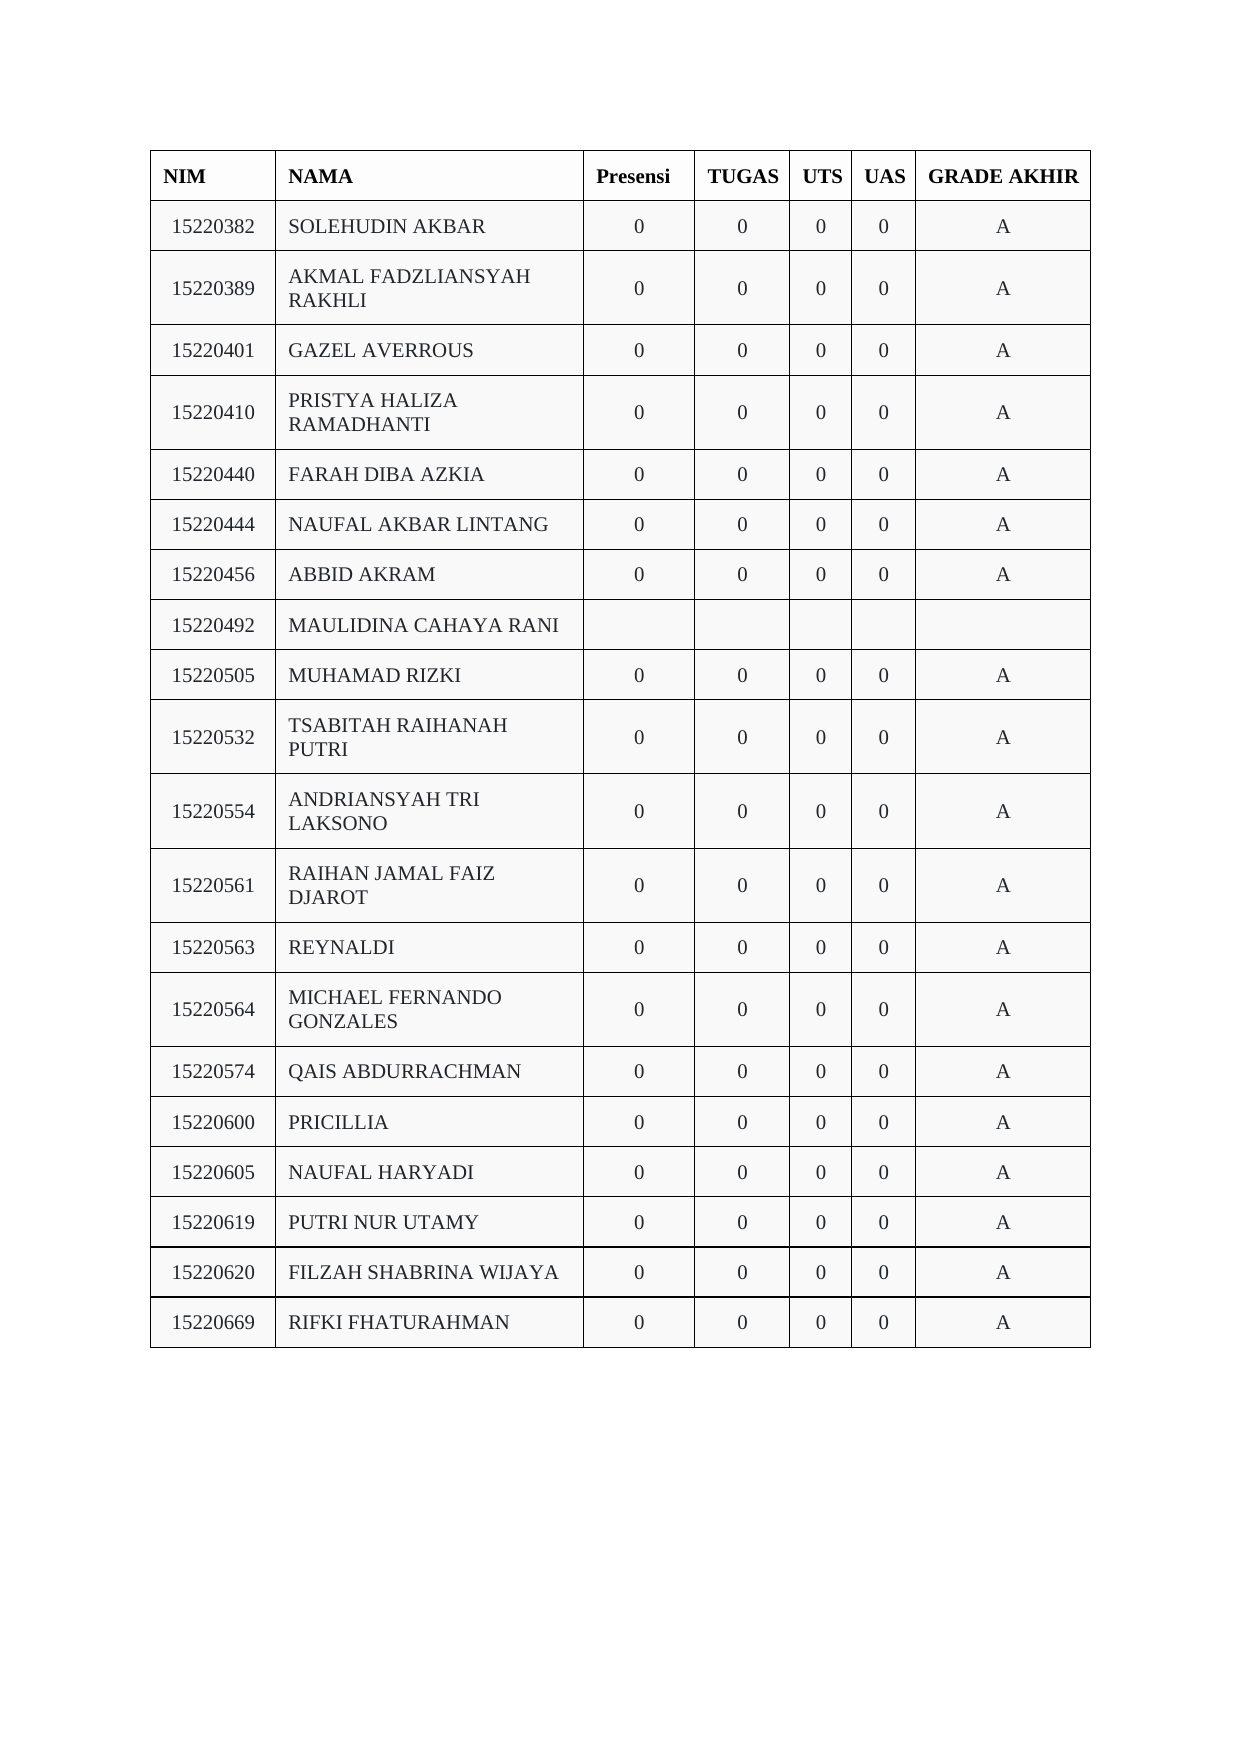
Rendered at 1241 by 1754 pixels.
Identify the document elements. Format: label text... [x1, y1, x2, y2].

table_cell 0 [584, 251, 694, 324]
table_cell 0 [852, 325, 915, 374]
table_cell 0 [790, 973, 851, 1046]
table_cell A [916, 550, 1090, 599]
table_cell MAULIDINA CAHAYA RANI [276, 600, 583, 649]
table_cell A [916, 500, 1090, 549]
table_cell [916, 600, 1090, 649]
table_cell SOLEHUDIN AKBAR [276, 201, 583, 250]
table_cell 0 [695, 973, 789, 1046]
table_cell 15220456 [151, 550, 275, 599]
table_cell A [916, 251, 1090, 324]
table_cell 0 [584, 1298, 694, 1347]
table_cell A [916, 1047, 1090, 1096]
table_cell 0 [790, 251, 851, 324]
table_cell TSABITAH RAIHANAH PUTRI [276, 700, 583, 773]
table_cell 0 [584, 650, 694, 699]
table_cell A [916, 1248, 1090, 1296]
table_cell 0 [584, 201, 694, 250]
table_cell [790, 600, 851, 649]
table_cell 0 [852, 923, 915, 972]
table_cell 0 [584, 700, 694, 773]
table_header UAS [852, 151, 915, 200]
table_cell 0 [790, 1097, 851, 1146]
table_cell 0 [584, 1248, 694, 1296]
table_cell MICHAEL FERNANDO GONZALES [276, 973, 583, 1046]
table_cell 15220444 [151, 500, 275, 549]
table_cell 0 [695, 1197, 789, 1246]
table_cell 0 [790, 700, 851, 773]
table_cell 0 [852, 973, 915, 1046]
table_header NAMA [276, 151, 583, 200]
table_cell 0 [852, 500, 915, 549]
table_cell 0 [790, 450, 851, 499]
table_cell 15220389 [151, 251, 275, 324]
table_cell A [916, 923, 1090, 972]
table_cell 15220619 [151, 1197, 275, 1246]
table_cell 0 [695, 849, 789, 922]
table_cell FILZAH SHABRINA WIJAYA [276, 1248, 583, 1296]
table_header Presensi [584, 151, 694, 200]
table_cell 15220554 [151, 774, 275, 847]
table_cell 0 [584, 1047, 694, 1096]
table_cell 0 [852, 201, 915, 250]
table_cell 0 [852, 251, 915, 324]
table_cell PRICILLIA [276, 1097, 583, 1146]
table_cell REYNALDI [276, 923, 583, 972]
table_cell 0 [584, 1097, 694, 1146]
table_cell PRISTYA HALIZA RAMADHANTI [276, 376, 583, 449]
table_cell 0 [695, 1298, 789, 1347]
table_cell 15220410 [151, 376, 275, 449]
table_cell 0 [584, 325, 694, 374]
table_cell 0 [852, 849, 915, 922]
table_cell 15220620 [151, 1248, 275, 1296]
table_cell 0 [584, 973, 694, 1046]
table_cell 0 [695, 325, 789, 374]
table_cell AKMAL FADZLIANSYAH RAKHLI [276, 251, 583, 324]
table_cell 0 [695, 1248, 789, 1296]
table_cell 0 [852, 1248, 915, 1296]
table_header TUGAS [695, 151, 789, 200]
table_cell 0 [584, 500, 694, 549]
table_cell 0 [584, 550, 694, 599]
table_cell A [916, 774, 1090, 847]
table_cell 15220505 [151, 650, 275, 699]
table_cell 0 [852, 376, 915, 449]
table_header NIM [151, 151, 275, 200]
table_cell 0 [852, 450, 915, 499]
table_cell 0 [790, 325, 851, 374]
table_cell 0 [695, 700, 789, 773]
table_cell 0 [852, 774, 915, 847]
table_cell 15220532 [151, 700, 275, 773]
table_header UTS [790, 151, 851, 200]
table_cell 0 [852, 1147, 915, 1196]
table_cell 0 [852, 650, 915, 699]
table_cell 0 [584, 923, 694, 972]
table_cell [695, 600, 789, 649]
table_cell GAZEL AVERROUS [276, 325, 583, 374]
table_cell 0 [790, 376, 851, 449]
table_cell 15220492 [151, 600, 275, 649]
table_cell 0 [695, 450, 789, 499]
table_cell 15220382 [151, 201, 275, 250]
table_cell 0 [695, 1097, 789, 1146]
table_header GRADE AKHIR [916, 151, 1090, 200]
table_cell PUTRI NUR UTAMY [276, 1197, 583, 1246]
table_cell A [916, 325, 1090, 374]
table_cell RAIHAN JAMAL FAIZ DJAROT [276, 849, 583, 922]
table_cell 0 [695, 1047, 789, 1096]
table_cell [584, 600, 694, 649]
table_cell FARAH DIBA AZKIA [276, 450, 583, 499]
table_cell 0 [695, 923, 789, 972]
table_cell 0 [790, 923, 851, 972]
table_cell A [916, 1298, 1090, 1347]
table_cell 15220574 [151, 1047, 275, 1096]
table_cell 0 [790, 1298, 851, 1347]
table_cell A [916, 450, 1090, 499]
table_cell 0 [695, 650, 789, 699]
table_cell QAIS ABDURRACHMAN [276, 1047, 583, 1096]
table_cell 0 [695, 201, 789, 250]
table_cell A [916, 849, 1090, 922]
table_cell 0 [695, 251, 789, 324]
table_cell NAUFAL HARYADI [276, 1147, 583, 1196]
table_cell 0 [852, 1097, 915, 1146]
table_cell 0 [790, 1147, 851, 1196]
table_cell 0 [695, 550, 789, 599]
table_cell MUHAMAD RIZKI [276, 650, 583, 699]
table_cell RIFKI FHATURAHMAN [276, 1298, 583, 1347]
table_cell 0 [790, 774, 851, 847]
table_cell 0 [695, 376, 789, 449]
table_cell 0 [695, 1147, 789, 1196]
table_cell 0 [790, 1047, 851, 1096]
table_cell 0 [584, 849, 694, 922]
table_cell 0 [852, 550, 915, 599]
table_cell 0 [852, 1047, 915, 1096]
table_cell 0 [584, 1147, 694, 1196]
table_cell ABBID AKRAM [276, 550, 583, 599]
table_cell 15220561 [151, 849, 275, 922]
table_cell ANDRIANSYAH TRI LAKSONO [276, 774, 583, 847]
table_cell 15220401 [151, 325, 275, 374]
table_cell 15220669 [151, 1298, 275, 1347]
table_cell A [916, 1197, 1090, 1246]
table_cell 15220564 [151, 973, 275, 1046]
table_cell 0 [584, 774, 694, 847]
table_cell 0 [790, 1197, 851, 1246]
table_cell 0 [790, 1248, 851, 1296]
table_cell 15220440 [151, 450, 275, 499]
table_cell 0 [584, 376, 694, 449]
table_cell 0 [852, 1197, 915, 1246]
table_cell 0 [852, 700, 915, 773]
table_cell 0 [584, 450, 694, 499]
table_cell 15220600 [151, 1097, 275, 1146]
table_cell A [916, 1147, 1090, 1196]
table_cell 0 [790, 849, 851, 922]
table_cell 0 [695, 500, 789, 549]
table_cell A [916, 973, 1090, 1046]
table_cell A [916, 201, 1090, 250]
table_cell A [916, 650, 1090, 699]
table_cell 0 [852, 1298, 915, 1347]
table_cell 0 [790, 500, 851, 549]
table_cell NAUFAL AKBAR LINTANG [276, 500, 583, 549]
table_cell A [916, 700, 1090, 773]
table_cell 0 [790, 201, 851, 250]
table_cell A [916, 376, 1090, 449]
table_cell 15220563 [151, 923, 275, 972]
table_cell 0 [790, 650, 851, 699]
table_cell 0 [695, 774, 789, 847]
table_cell 0 [790, 550, 851, 599]
table_cell 0 [584, 1197, 694, 1246]
table_cell A [916, 1097, 1090, 1146]
table_cell 15220605 [151, 1147, 275, 1196]
table_cell [852, 600, 915, 649]
